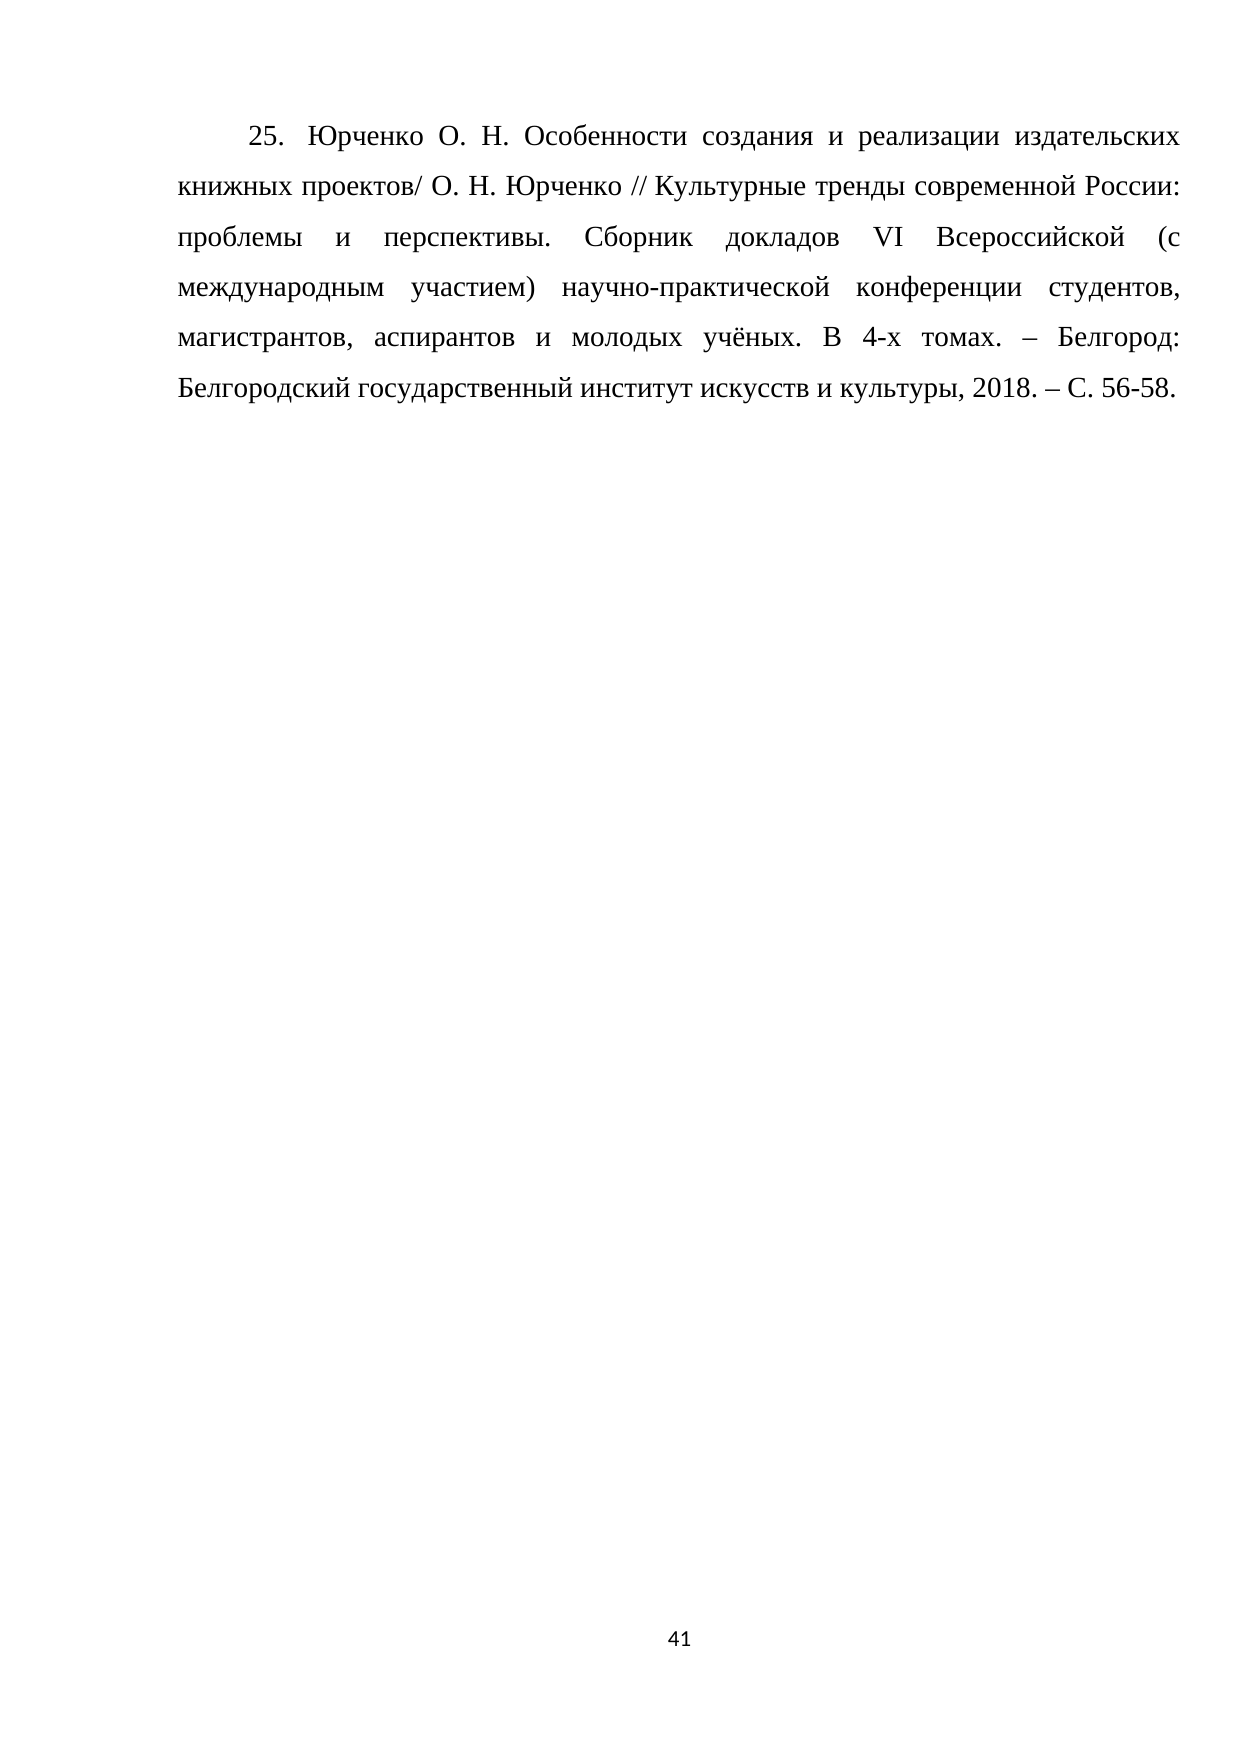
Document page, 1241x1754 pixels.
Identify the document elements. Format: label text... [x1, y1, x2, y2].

list Юрченко О. Н. Особенности создания и реализации издательских книжных проектов/ О. Н. Юрченко // Культурные тренды современной России: проблемы и перспективы. Сборник докладов VI Всероссийской (с международным участием) научно-практической конференции студентов, магистрантов, аспирантов и молодых учёных. В 4-х томах. – Белгород: Белгородский государственный институт искусств и культуры, 2018. – С. 56-58. [177, 118, 1181, 403]
